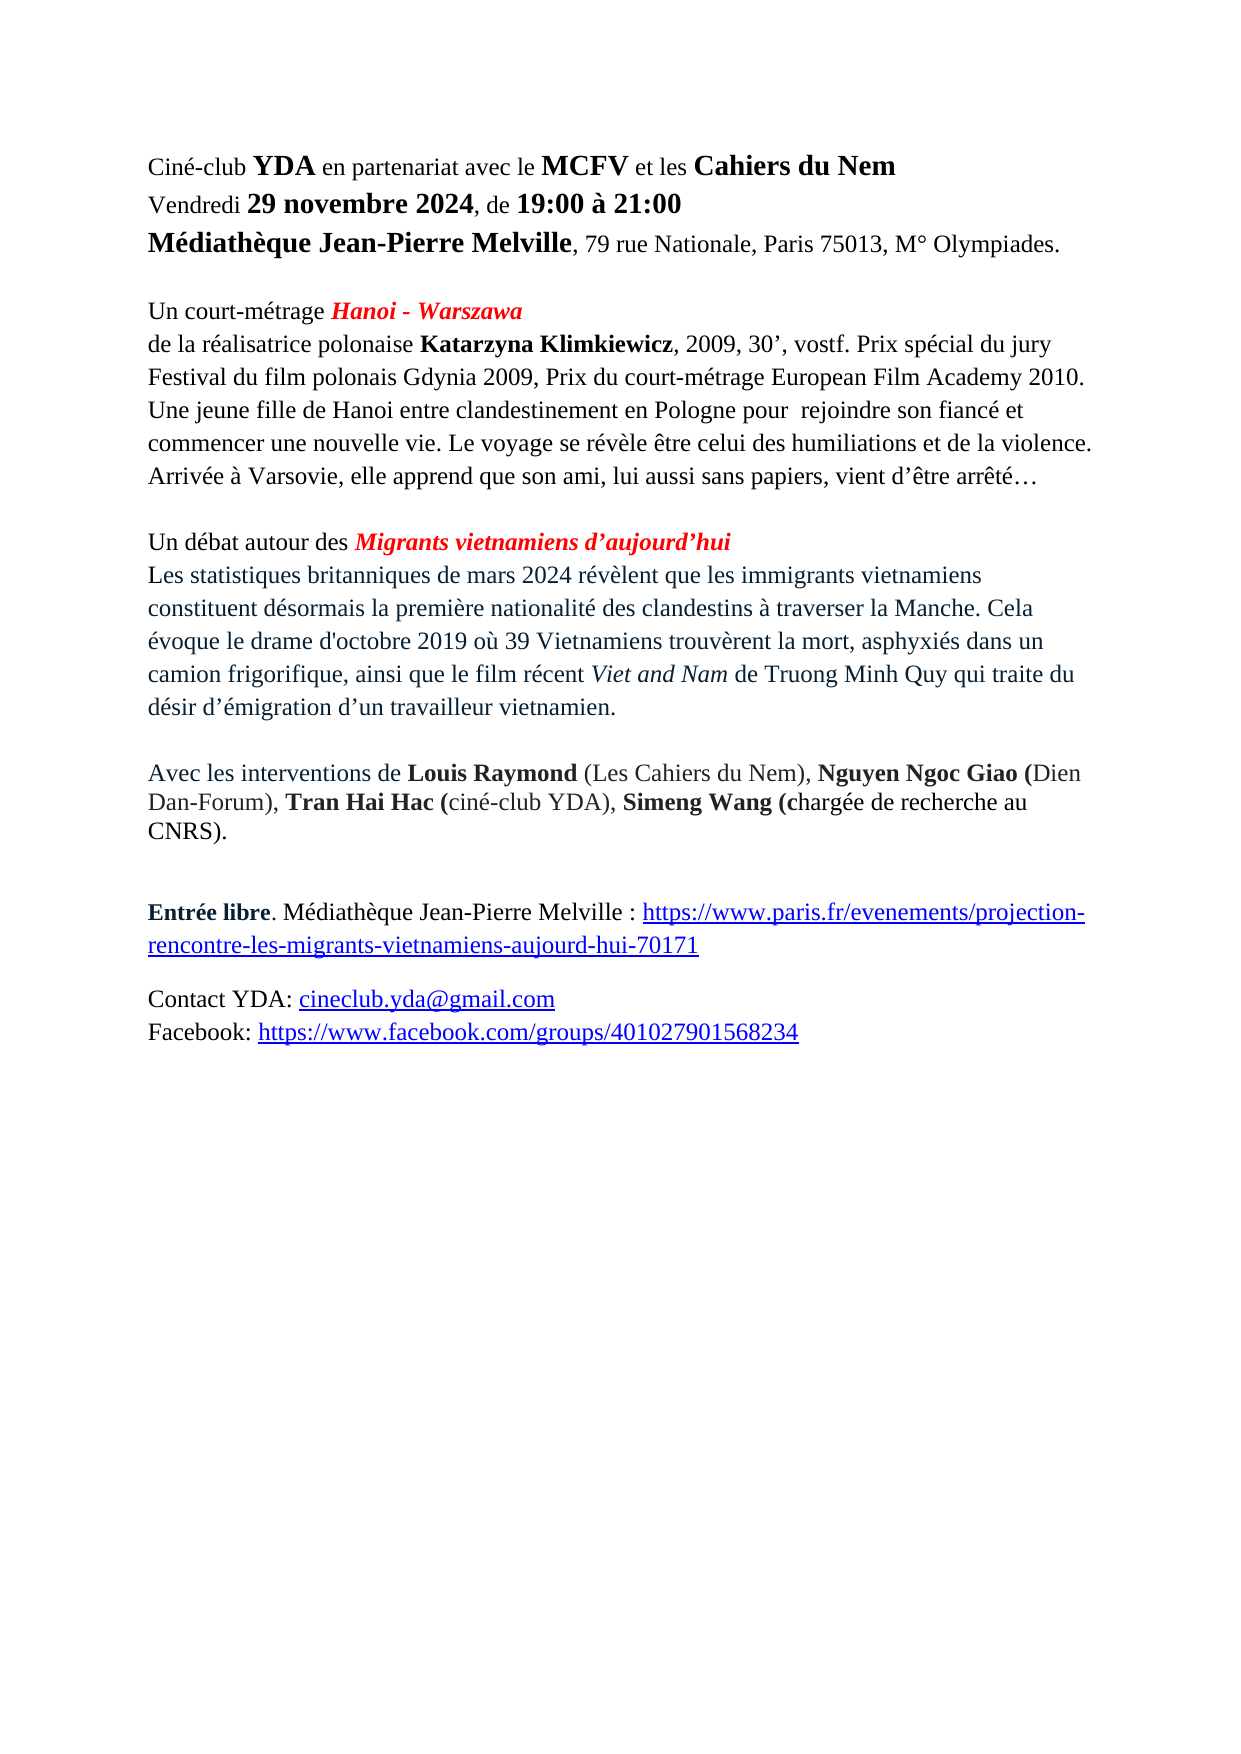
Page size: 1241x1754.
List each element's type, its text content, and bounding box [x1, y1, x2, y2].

text Un débat autour des Migrants vietnamiens d’aujourd’hui [148, 527, 1093, 556]
text de la réalisatrice polonaise Katarzyna Klimkiewicz, 2009, 30’, vostf. Prix spécial du jury Festival du film polonais Gdynia 2009, Prix du court-métrage European Film Academy 2010. [148, 329, 1093, 391]
text Avec les interventions de Louis Raymond (Les Cahiers du Nem), Nguyen Ngoc Giao (Dien Dan-Forum), Tran Hai Hac (ciné-club YDA), Simeng Wang (chargée de recherche au CNRS). [148, 758, 1093, 845]
text Ciné-club YDA en partenariat avec le MCFV et les Cahiers du Nem [148, 148, 1093, 181]
text Un court-métrage Hanoi - Warszawa [148, 296, 1093, 325]
text Médiathèque Jean-Pierre Melville, 79 rue Nationale, Paris 75013, M° Olympiades. [148, 225, 1093, 258]
text Une jeune fille de Hanoi entre clandestinement en Pologne pour rejoindre son fiancé et commencer une nouvelle vie. Le voyage se révèle être celui des humiliations et de la violence. Arrivée à Varsovie, elle apprend que son ami, lui aussi sans papiers, vient d’être arrêté… [148, 395, 1093, 490]
text Vendredi 29 novembre 2024, de 19:00 à 21:00 [148, 186, 1093, 220]
text Contact YDA: cineclub.yda@gmail.com [148, 984, 1093, 1013]
text Les statistiques britanniques de mars 2024 révèlent que les immigrants vietnamiens constituent désormais la première nationalité des clandestins à traverser la Manche. Cela évoque le drame d'octobre 2019 où 39 Vietnamiens trouvèrent la mort, asphyxiés dans un camion frigorifique, ainsi que le film récent Viet and Nam de Truong Minh Quy qui traite du désir d’émigration d’un travailleur vietnamien. [148, 560, 1093, 721]
text Entrée libre. Médiathèque Jean-Pierre Melville : https://www.paris.fr/evenements/projection-rencontre-les-migrants-vietnamiens-aujourd-hui-70171 [148, 897, 1093, 959]
text Facebook: https://www.facebook.com/groups/401027901568234 [148, 1017, 1093, 1046]
